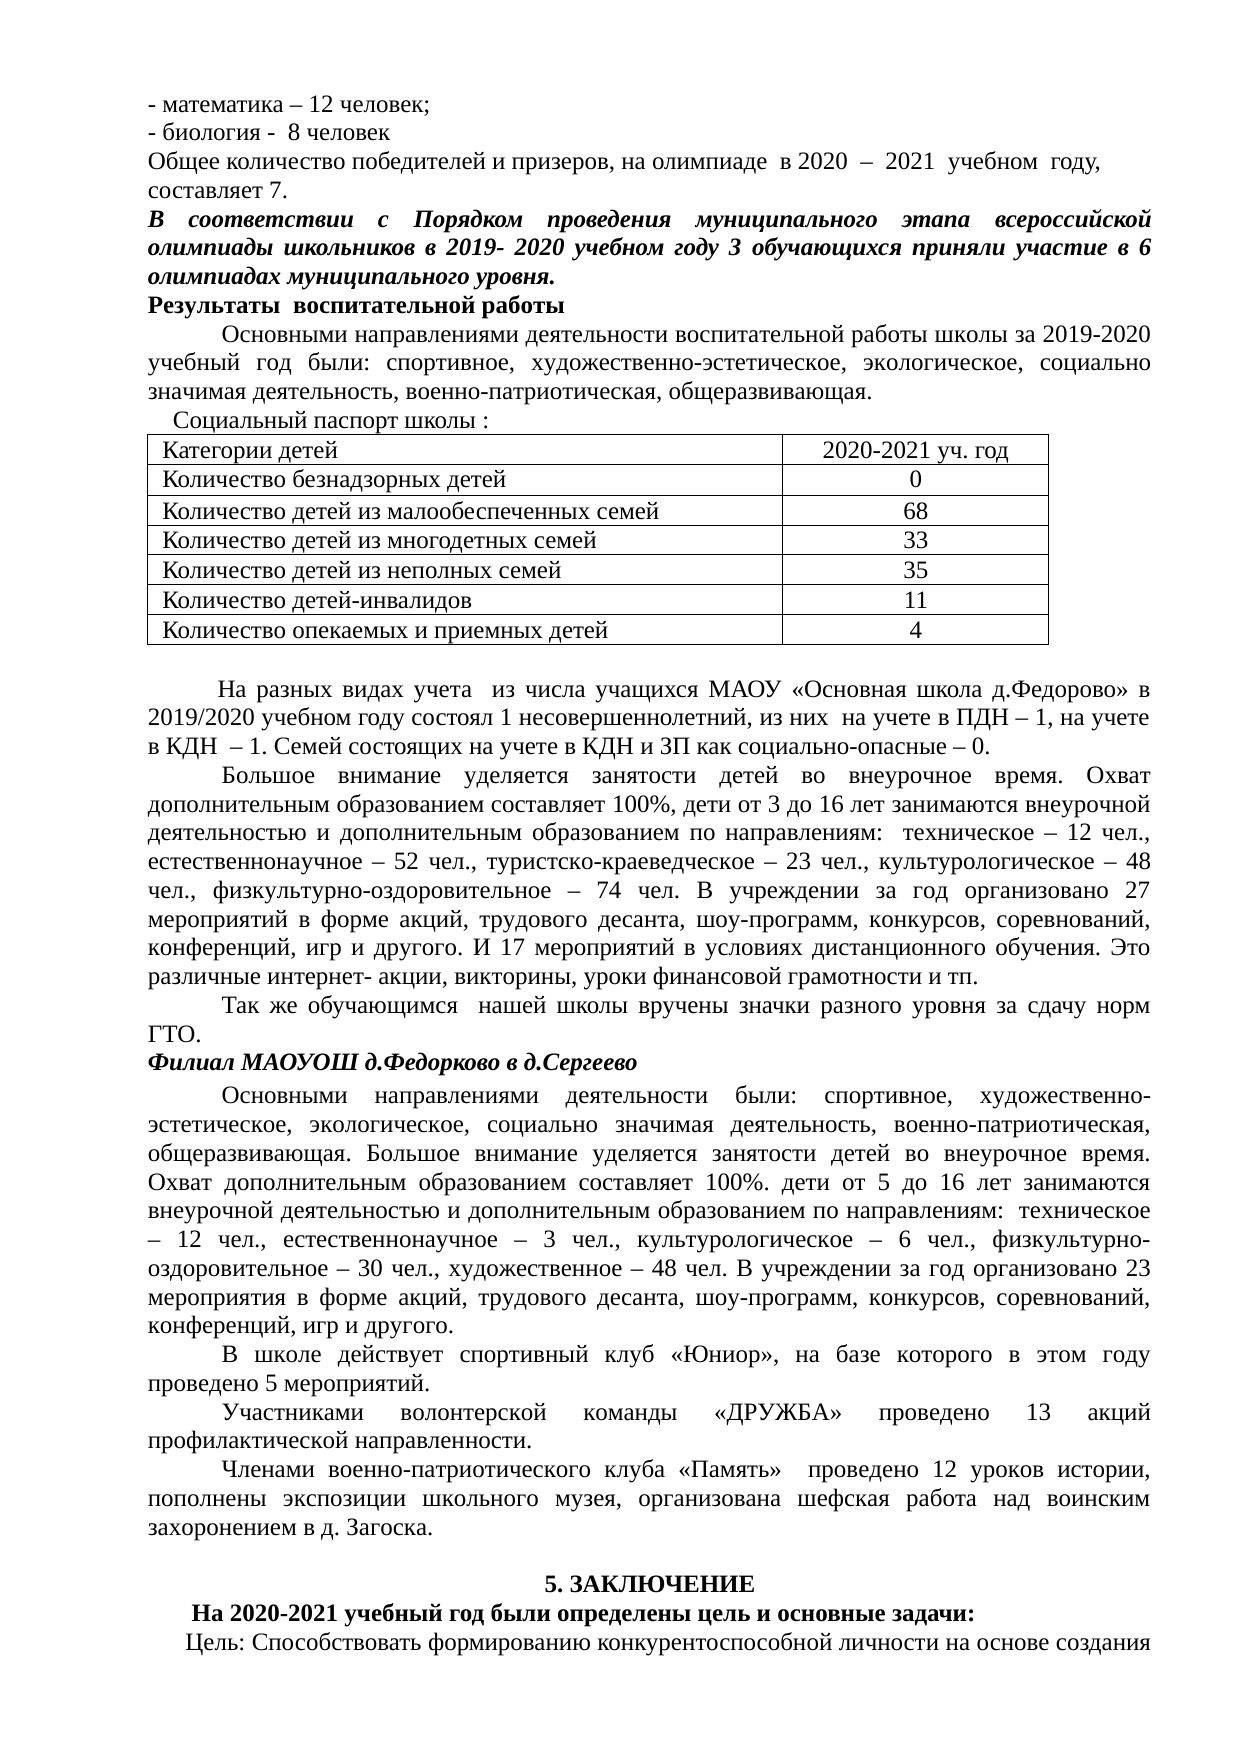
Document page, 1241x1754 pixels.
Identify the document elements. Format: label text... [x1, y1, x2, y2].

table_cell 35 [783, 555, 1048, 584]
table_cell 11 [783, 585, 1048, 614]
text Участниками волонтерской команды «ДРУЖБА» проведено 13 акций профилактической направленности. [148, 1397, 1152, 1454]
text Социальный паспорт школы : [148, 405, 1152, 434]
text Филиал МАОУОШ д.Федорково в д.Сергеево [148, 1047, 1152, 1076]
table_cell Количество безнадзорных детей [148, 465, 782, 495]
text - биология - 8 человек [148, 117, 1152, 146]
text На разных видах учета из числа учащихся МАОУ «Основная школа д.Федорово» в 2019/2020 учебном году состоял 1 несовершеннолетний, из них на учете в ПДН – 1, на учете в КДН – 1. Семей состоящих на учете в КДН и ЗП как социально-опасные – 0. [148, 674, 1152, 760]
text Результаты воспитательной работы [148, 290, 1152, 319]
text Основными направлениями деятельности воспитательной работы школы за 2019-2020 учебный год были: спортивное, художественно-эстетическое, экологическое, социально значимая деятельность, военно-патриотическая, общеразвивающая. [148, 319, 1152, 405]
text Так же обучающимся нашей школы вручены значки разного уровня за сдачу норм ГТО. [148, 990, 1152, 1047]
table_cell Количество опекаемых и приемных детей [148, 615, 782, 644]
table_header Категории детей [148, 435, 782, 463]
table_cell 0 [783, 465, 1048, 495]
table_cell Количество детей из малообеспеченных семей [148, 496, 782, 524]
text - математика – 12 человек; [148, 89, 1152, 117]
table_cell Количество детей из многодетных семей [148, 526, 782, 554]
text Большое внимание уделяется занятости детей во внеурочное время. Охват дополнительным образованием составляет 100%, дети от 3 до 16 лет занимаются внеурочной деятельностью и дополнительным образованием по направлениям: техническое – 12 чел., естественнонаучное – 52 чел., туристско-краеведческое – 23 чел., культурологическое – 48 чел., физкультурно-оздоровительное – 74 чел. В учреждении за год организовано 27 мероприятий в форме акций, трудового десанта, шоу-программ, конкурсов, соревнований, конференций, игр и другого. И 17 мероприятий в условиях дистанционного обучения. Это различные интернет- акции, викторины, уроки финансовой грамотности и тп. [148, 760, 1152, 990]
text В школе действует спортивный клуб «Юниор», на базе которого в этом году проведено 5 мероприятий. [148, 1339, 1152, 1397]
text На 2020-2021 учебный год были определены цель и основные задачи: [185, 1598, 1152, 1627]
table_cell 68 [783, 496, 1048, 524]
table_cell 33 [783, 526, 1048, 554]
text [185, 1627, 1152, 1655]
text В соответствии с Порядком проведения муниципального этапа всероссийской олимпиады школьников в 2019- 2020 учебном году 3 обучающихся приняли участие в 6 олимпиадах муниципального уровня. [148, 204, 1152, 290]
text Общее количество победителей и призеров, на олимпиаде в 2020 – 2021 учебном году, составляет 7. [148, 146, 1152, 204]
text Членами военно-патриотического клуба «Память» проведено 12 уроков истории, пополнены экспозиции школьного музея, организована шефская работа над воинским захоронением в д. Загоска. [148, 1454, 1152, 1540]
table_cell Количество детей из неполных семей [148, 555, 782, 584]
table_cell 4 [783, 615, 1048, 644]
table_header 2020-2021 уч. год [783, 435, 1048, 463]
text Основными направлениями деятельности были: спортивное, художественно-эстетическое, экологическое, социально значимая деятельность, военно-патриотическая, общеразвивающая. Большое внимание уделяется занятости детей во внеурочное время. Охват дополнительным образованием составляет 100%. дети от 5 до 16 лет занимаются внеурочной деятельностью и дополнительным образованием по направлениям: техническое – 12 чел., естественнонаучное – 3 чел., культурологическое – 6 чел., физкультурно-оздоровительное – 30 чел., художественное – 48 чел. В учреждении за год организовано 23 мероприятия в форме акций, трудового десанта, шоу-программ, конкурсов, соревнований, конференций, игр и другого. [148, 1080, 1152, 1339]
table_cell Количество детей-инвалидов [148, 585, 782, 614]
text 5. ЗАКЛЮЧЕНИЕ [148, 1569, 1152, 1598]
